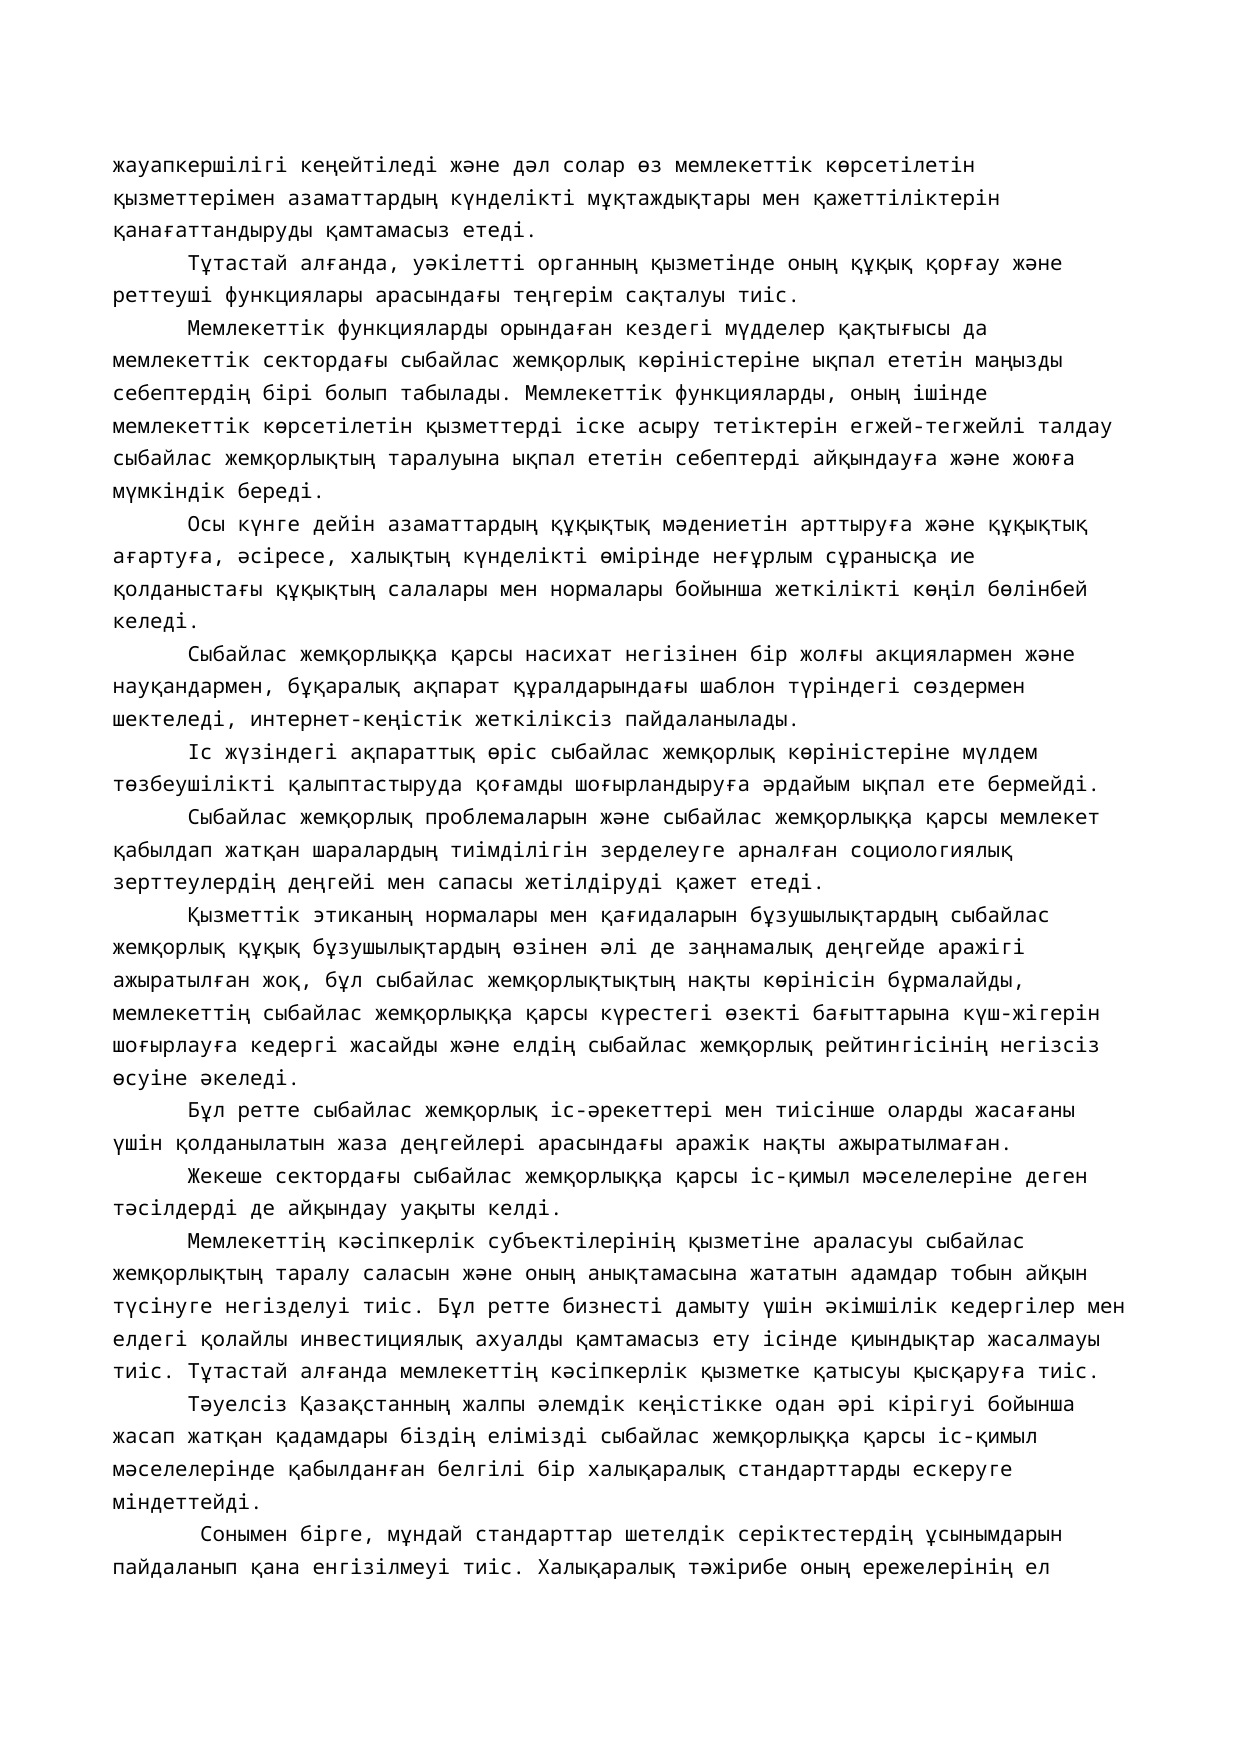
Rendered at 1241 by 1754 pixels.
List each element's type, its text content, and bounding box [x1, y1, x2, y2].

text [112, 150, 1128, 244]
text Бұл ретте сыбайлас жемқорлық іс-әрекеттері мен тиісінше оларды жасағаны үшін қолданылатын жаза деңгейлері арасындағы аражік нақты ажыратылмаған. [112, 1096, 1128, 1157]
text Сыбайлас жемқорлық проблемаларын және сыбайлас жемқорлыққа қарсы мемлекет қабылдап жатқан шаралардың тиімділігін зерделеуге арналған социологиялық зерттеулердің деңгейі мен сапасы жетілдіруді қажет етеді. [112, 802, 1128, 896]
text Іс жүзіндегі ақпараттық өріс сыбайлас жемқорлық көріністеріне мүлдем төзбеушілікті қалыптастыруда қоғамды шоғырландыруға әрдайым ықпал ете бермейді. [112, 737, 1128, 798]
text Тәуелсіз Қазақстанның жалпы әлемдік кеңістікке одан әрі кірігуі бойынша жасап жатқан қадамдары біздің елімізді сыбайлас жемқорлыққа қарсы іс-қимыл мәселелерінде қабылданған белгілі бір халықаралық стандарттарды ескеруге міндеттейді. [112, 1389, 1128, 1515]
text Мемлекеттің кәсіпкерлік субъектілерінің қызметіне араласуы сыбайлас жемқорлықтың таралу саласын және оның анықтамасына жататын адамдар тобын айқын түсінуге негізделуі тиіс. Бұл ретте бизнесті дамыту үшін әкімшілік кедергілер мен елдегі қолайлы инвестициялық ахуалды қамтамасыз ету ісінде қиындықтар жасалмауы тиіс. Тұтастай алғанда мемлекеттің кәсіпкерлік қызметке қатысуы қысқаруға тиіс. [112, 1226, 1128, 1385]
text Тұтастай алғанда, уәкілетті органның қызметінде оның құқық қорғау және реттеуші функциялары арасындағы теңгерім сақталуы тиіс. [112, 248, 1128, 309]
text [112, 1519, 1128, 1580]
text Жекеше сектордағы сыбайлас жемқорлыққа қарсы іс-қимыл мәселелеріне деген тәсілдерді де айқындау уақыты келді. [112, 1161, 1128, 1222]
text Мемлекеттік функцияларды орындаған кездегі мүдделер қақтығысы да мемлекеттік сектордағы сыбайлас жемқорлық көріністеріне ықпал ететін маңызды себептердің бірі болып табылады. Мемлекеттік функцияларды, оның ішінде мемлекеттік көрсетілетін қызметтерді іске асыру тетіктерін егжей-тегжейлі талдау сыбайлас жемқорлықтың таралуына ықпал ететін себептерді айқындауға және жоюға мүмкіндік береді. [112, 313, 1128, 504]
text Сыбайлас жемқорлыққа қарсы насихат негізінен бір жолғы акциялармен және науқандармен, бұқаралық ақпарат құралдарындағы шаблон түріндегі сөздермен шектеледі, интернет-кеңістік жеткіліксіз пайдаланылады. [112, 639, 1128, 733]
text Осы күнге дейін азаматтардың құқықтық мәдениетін арттыруға және құқықтық ағартуға, әсіресе, халықтың күнделікті өмірінде неғұрлым сұранысқа ие қолданыстағы құқықтың салалары мен нормалары бойынша жеткілікті көңіл бөлінбей келеді. [112, 509, 1128, 635]
text Қызметтік этиканың нормалары мен қағидаларын бұзушылықтардың сыбайлас жемқорлық құқық бұзушылықтардың өзінен әлі де заңнамалық деңгейде аражігі ажыратылған жоқ, бұл сыбайлас жемқорлықтықтың нақты көрінісін бұрмалайды, мемлекеттің сыбайлас жемқорлыққа қарсы күрестегі өзекті бағыттарына күш-жігерін шоғырлауға кедергі жасайды және елдің сыбайлас жемқорлық рейтингісінің негізсіз өсуіне әкеледі. [112, 900, 1128, 1091]
